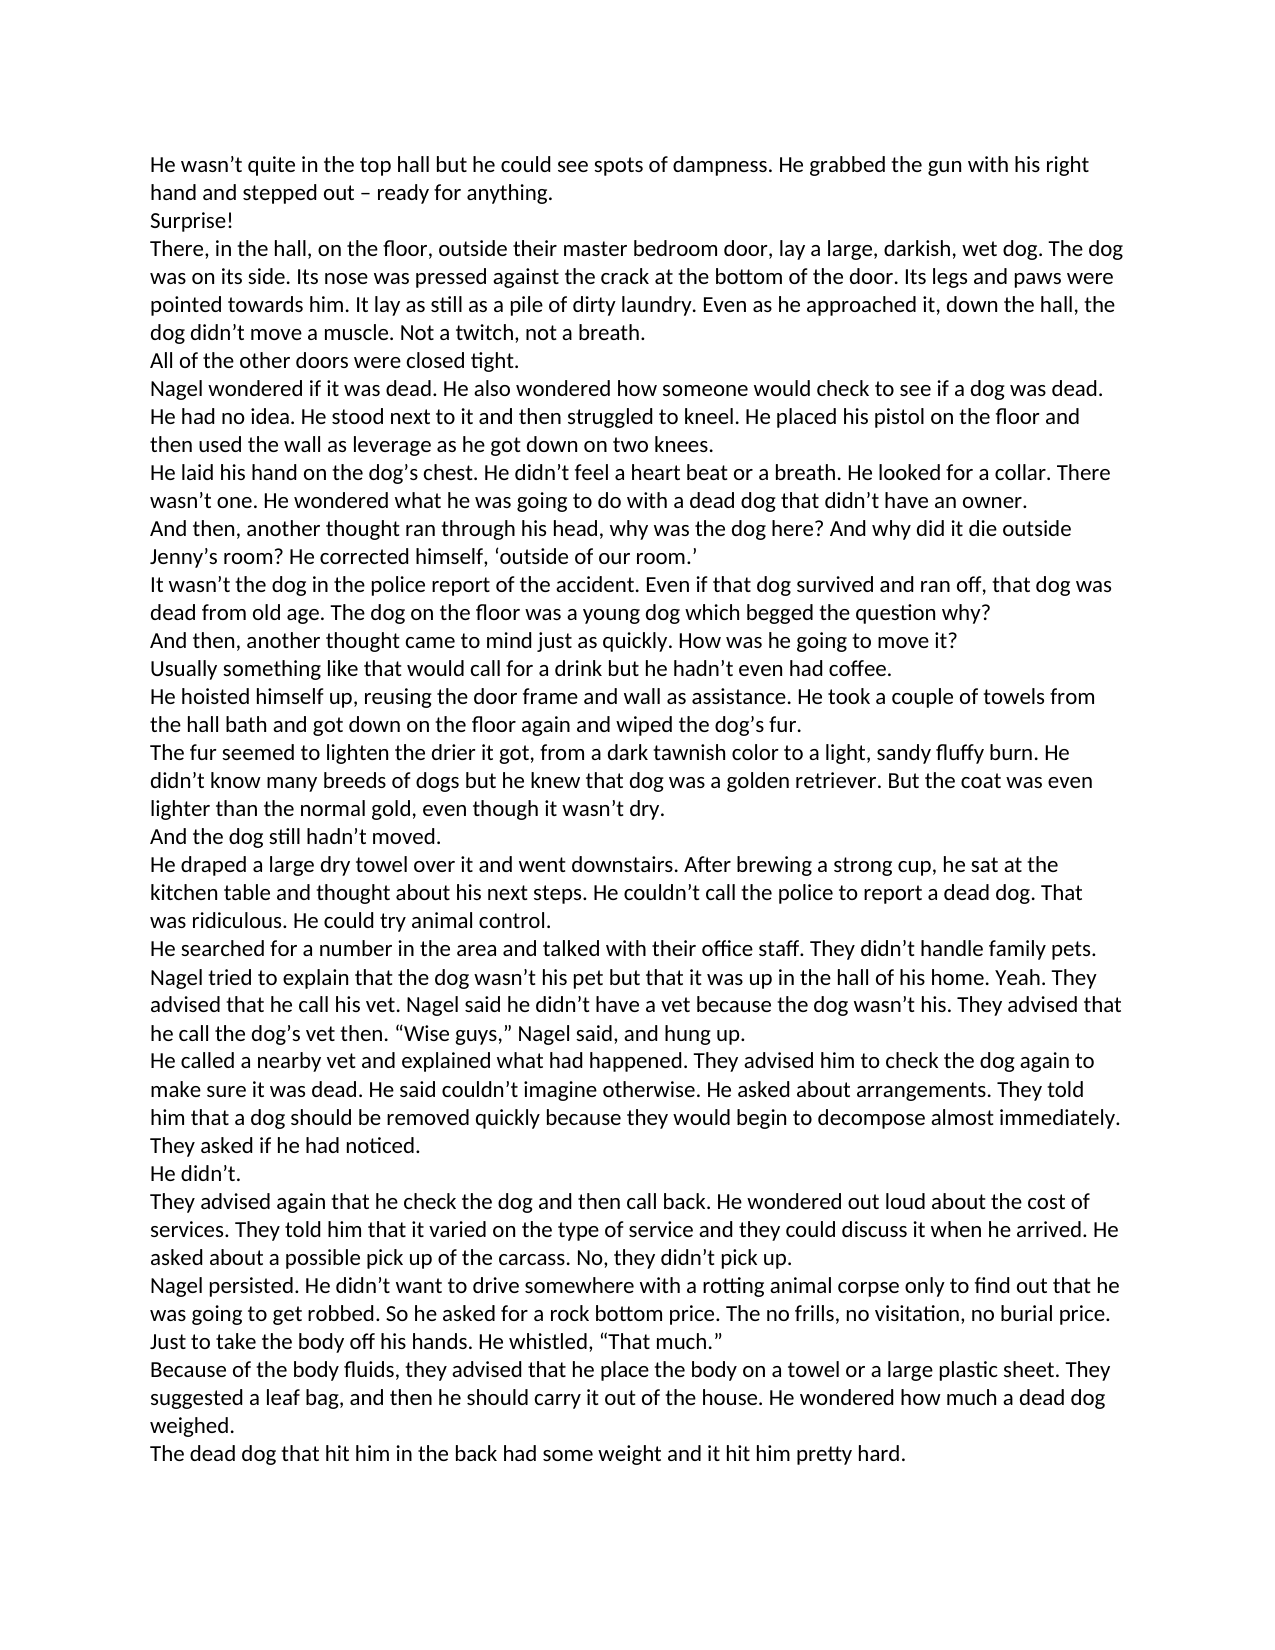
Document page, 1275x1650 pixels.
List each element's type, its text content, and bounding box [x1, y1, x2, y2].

text All of the other doors were closed tight. [150, 346, 1125, 374]
text And the dog still hadn’t moved. [150, 822, 1125, 851]
text Nagel persisted. He didn’t want to drive somewhere with a rotting animal corpse only to find out that he was going to get robbed. So he asked for a rock bottom price. The no frills, no visitation, no burial price. Just to take the body off his hands. He whistled, “That much.” [150, 1271, 1125, 1355]
text They advised again that he check the dog and then call back. He wondered out loud about the cost of services. They told him that it varied on the type of service and they could discuss it when he arrived. He asked about a possible pick up of the carcass. No, they didn’t pick up. [150, 1187, 1125, 1271]
text He laid his hand on the dog’s chest. He didn’t feel a heart beat or a breath. He looked for a collar. There wasn’t one. He wondered what he was going to do with a dead dog that didn’t have an owner. [150, 458, 1125, 514]
text It wasn’t the dog in the police report of the accident. Even if that dog survived and ran off, that dog was dead from old age. The dog on the floor was a young dog which begged the question why? [150, 570, 1125, 626]
text Nagel wondered if it was dead. He also wondered how someone would check to see if a dog was dead. He had no idea. He stood next to it and then struggled to kneel. He placed his pistol on the floor and then used the wall as leverage as he got down on two knees. [150, 374, 1125, 458]
text He wasn’t quite in the top hall but he could see spots of dampness. He grabbed the gun with his right hand and stepped out – ready for anything. [150, 150, 1125, 206]
text Because of the body fluids, they advised that he place the body on a towel or a large plastic sheet. They suggested a leaf bag, and then he should carry it out of the house. He wondered how much a dead dog weighed. [150, 1355, 1125, 1439]
text He called a nearby vet and explained what had happened. They advised him to check the dog again to make sure it was dead. He said couldn’t imagine otherwise. He asked about arrangements. They told him that a dog should be removed quickly because they would begin to decompose almost immediately. They asked if he had noticed. [150, 1047, 1125, 1159]
text The dead dog that hit him in the back had some weight and it hit him pretty hard. [150, 1439, 1125, 1467]
text He searched for a number in the area and talked with their office staff. They didn’t handle family pets. Nagel tried to explain that the dog wasn’t his pet but that it was up in the hall of his home. Yeah. They advised that he call his vet. Nagel said he didn’t have a vet because the dog wasn’t his. They advised that he call the dog’s vet then. “Wise guys,” Nagel said, and hung up. [150, 934, 1125, 1047]
text He didn’t. [150, 1159, 1125, 1187]
text And then, another thought came to mind just as quickly. How was he going to move it? [150, 626, 1125, 654]
text Usually something like that would call for a drink but he hadn’t even had coffee. [150, 654, 1125, 682]
text There, in the hall, on the floor, outside their master bedroom door, lay a large, darkish, wet dog. The dog was on its side. Its nose was pressed against the crack at the bottom of the door. Its legs and paws were pointed towards him. It lay as still as a pile of dirty laundry. Even as he approached it, down the hall, the dog didn’t move a muscle. Not a twitch, not a breath. [150, 234, 1125, 346]
text He hoisted himself up, reusing the door frame and wall as assistance. He took a couple of towels from the hall bath and got down on the floor again and wiped the dog’s fur. [150, 682, 1125, 738]
text And then, another thought ran through his head, why was the dog here? And why did it die outside Jenny’s room? He corrected himself, ‘outside of our room.’ [150, 514, 1125, 570]
text The fur seemed to lighten the drier it got, from a dark tawnish color to a light, sandy fluffy burn. He didn’t know many breeds of dogs but he knew that dog was a golden retriever. But the coat was even lighter than the normal gold, even though it wasn’t dry. [150, 738, 1125, 822]
text He draped a large dry towel over it and went downstairs. After brewing a strong cup, he sat at the kitchen table and thought about his next steps. He couldn’t call the police to report a dead dog. That was ridiculous. He could try animal control. [150, 851, 1125, 934]
text Surprise! [150, 206, 1125, 234]
